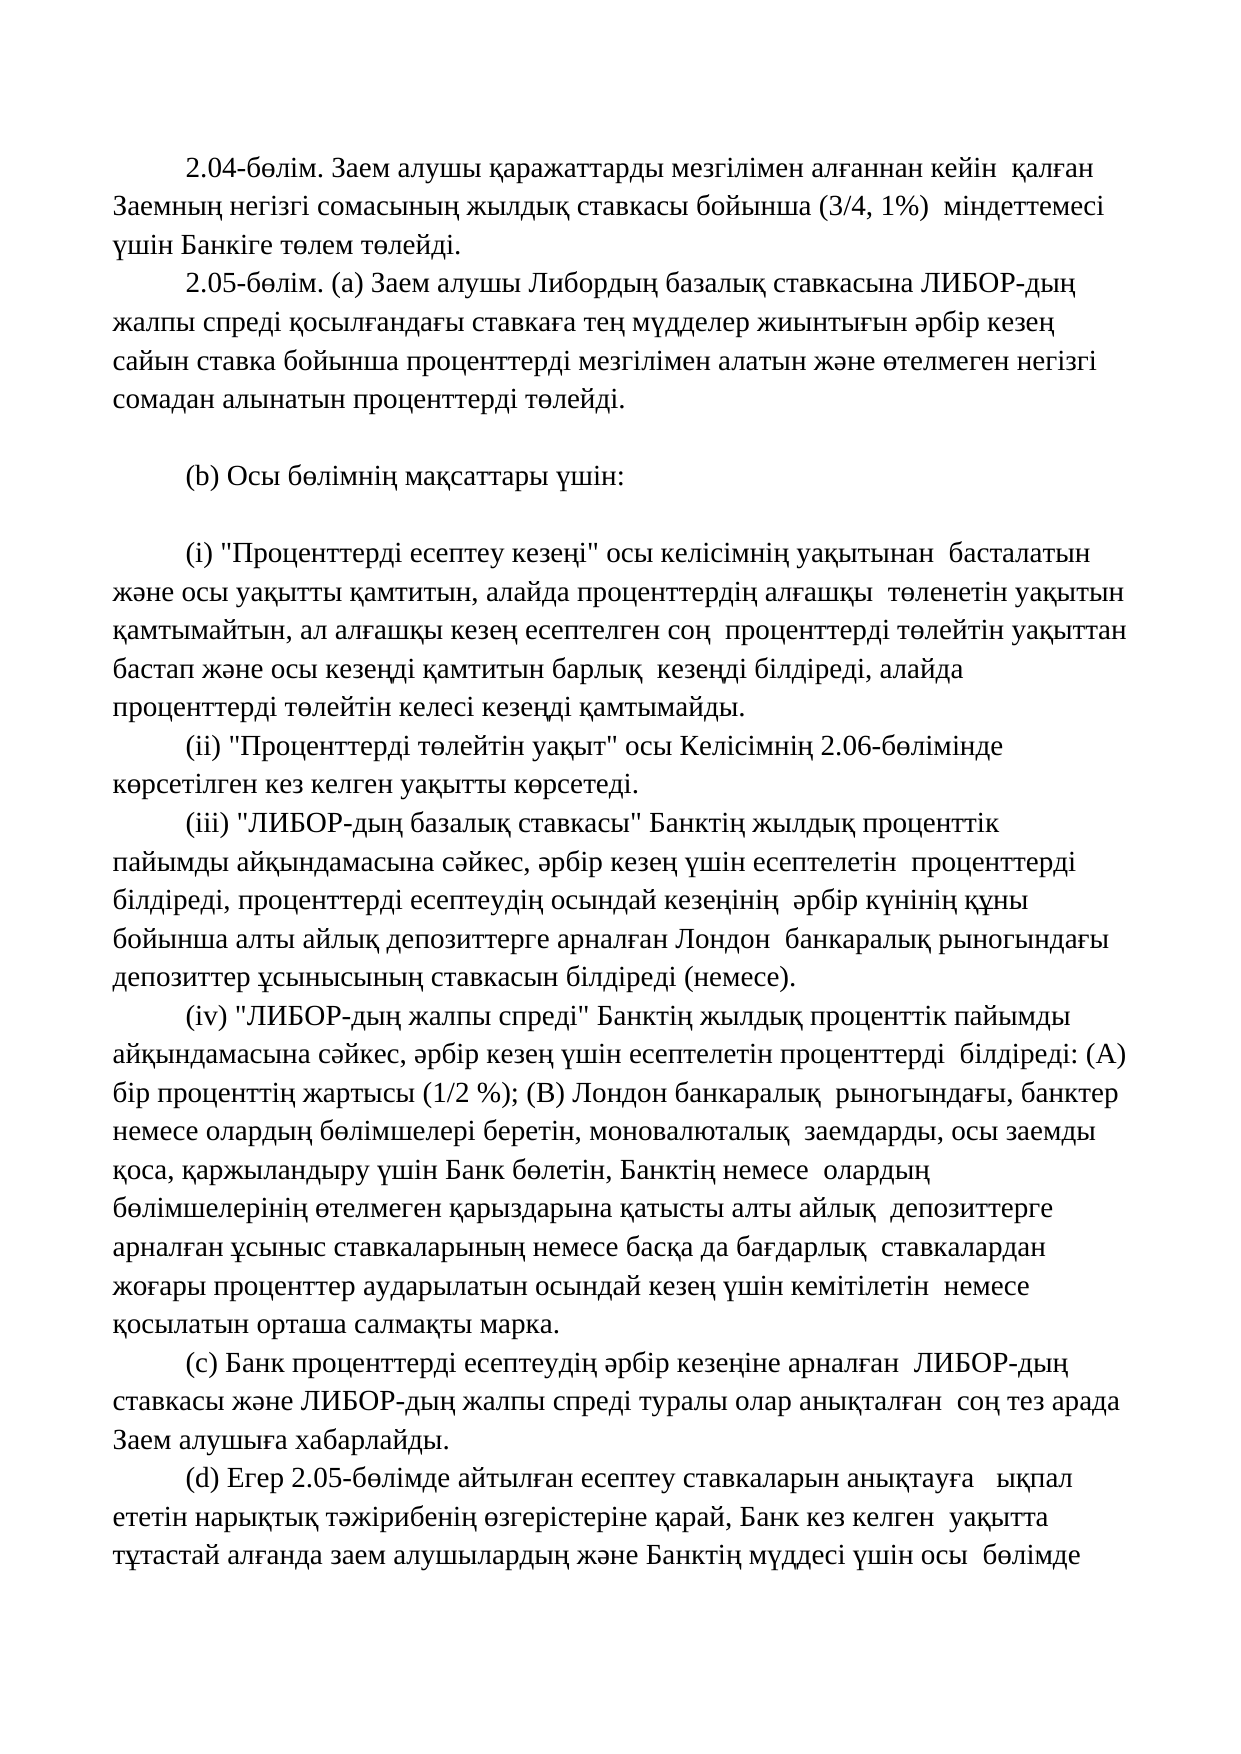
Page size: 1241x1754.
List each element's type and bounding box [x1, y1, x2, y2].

text [112, 150, 1128, 1571]
